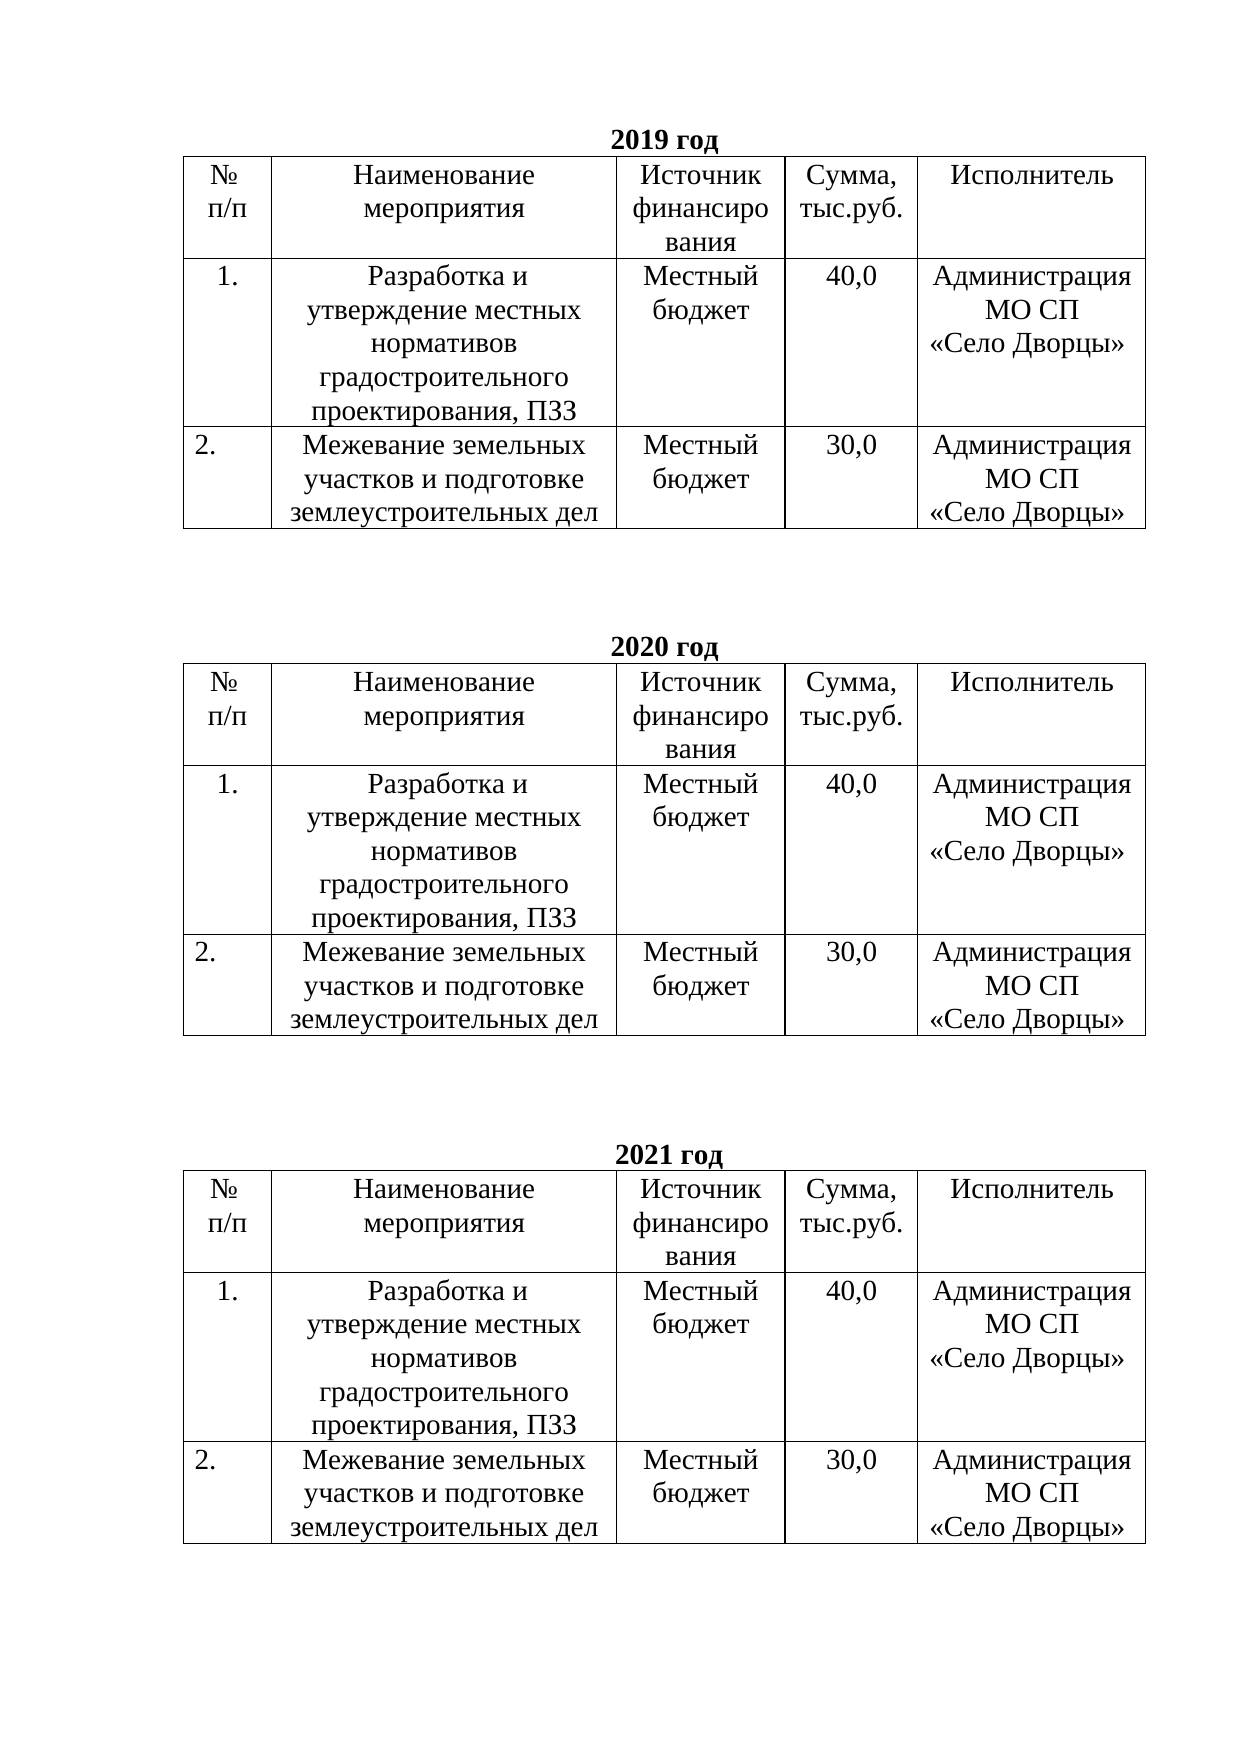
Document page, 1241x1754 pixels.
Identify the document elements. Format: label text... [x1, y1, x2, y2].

table_header Исполнитель [918, 664, 1145, 765]
table_cell Администрация МО СП «Село Дворцы» [918, 935, 1145, 1035]
table_cell 40,0 [786, 259, 917, 426]
table_header Сумма, тыс.руб. [786, 1171, 917, 1272]
table_cell Местный бюджет [617, 427, 784, 528]
table_cell Межевание земельных участков и подготовке землеустроительных дел [272, 935, 616, 1035]
table_header № п/п [184, 1171, 271, 1272]
table_cell 1. [184, 766, 271, 933]
text 2021 год [177, 1137, 1152, 1170]
table_header Исполнитель [918, 157, 1145, 257]
table_header Источник финансирования [617, 157, 784, 257]
table_header Источник финансирования [617, 664, 784, 765]
table_header № п/п [184, 664, 271, 765]
table_cell 30,0 [786, 427, 917, 528]
table_cell 2. [184, 935, 271, 1035]
table_cell Местный бюджет [617, 935, 784, 1035]
table_header Источник финансирования [617, 1171, 784, 1272]
table_cell 2. [184, 1442, 271, 1542]
table_cell Администрация МО СП «Село Дворцы» [918, 1442, 1145, 1542]
table_cell Местный бюджет [617, 1442, 784, 1542]
table_cell Местный бюджет [617, 259, 784, 426]
table_cell 30,0 [786, 935, 917, 1035]
table_cell Разработка и утверждение местных нормативов градостроительного проектирования, ПЗЗ [272, 259, 616, 426]
table_cell 2. [184, 427, 271, 528]
table_cell 30,0 [786, 1442, 917, 1542]
table_cell Администрация МО СП «Село Дворцы» [918, 259, 1145, 426]
table_header № п/п [184, 157, 271, 257]
table_cell 40,0 [786, 766, 917, 933]
table_header Исполнитель [918, 1171, 1145, 1272]
table_header Наименование мероприятия [272, 664, 616, 765]
table_cell Межевание земельных участков и подготовке землеустроительных дел [272, 427, 616, 528]
text 2020 год [177, 629, 1152, 663]
table_cell Разработка и утверждение местных нормативов градостроительного проектирования, ПЗЗ [272, 1273, 616, 1441]
table_cell Администрация МО СП «Село Дворцы» [918, 766, 1145, 933]
table_cell Местный бюджет [617, 766, 784, 933]
table_cell Администрация МО СП «Село Дворцы» [918, 427, 1145, 528]
table_header Наименование мероприятия [272, 1171, 616, 1272]
table_cell Разработка и утверждение местных нормативов градостроительного проектирования, ПЗЗ [272, 766, 616, 933]
table_cell Местный бюджет [617, 1273, 784, 1441]
table_cell Межевание земельных участков и подготовке землеустроительных дел [272, 1442, 616, 1542]
table_cell 1. [184, 259, 271, 426]
table_cell Администрация МО СП «Село Дворцы» [918, 1273, 1145, 1441]
text 2019 год [177, 122, 1152, 156]
table_header Наименование мероприятия [272, 157, 616, 257]
table_cell 1. [184, 1273, 271, 1441]
table_header Сумма, тыс.руб. [786, 664, 917, 765]
table_cell 40,0 [786, 1273, 917, 1441]
table_header Сумма, тыс.руб. [786, 157, 917, 257]
